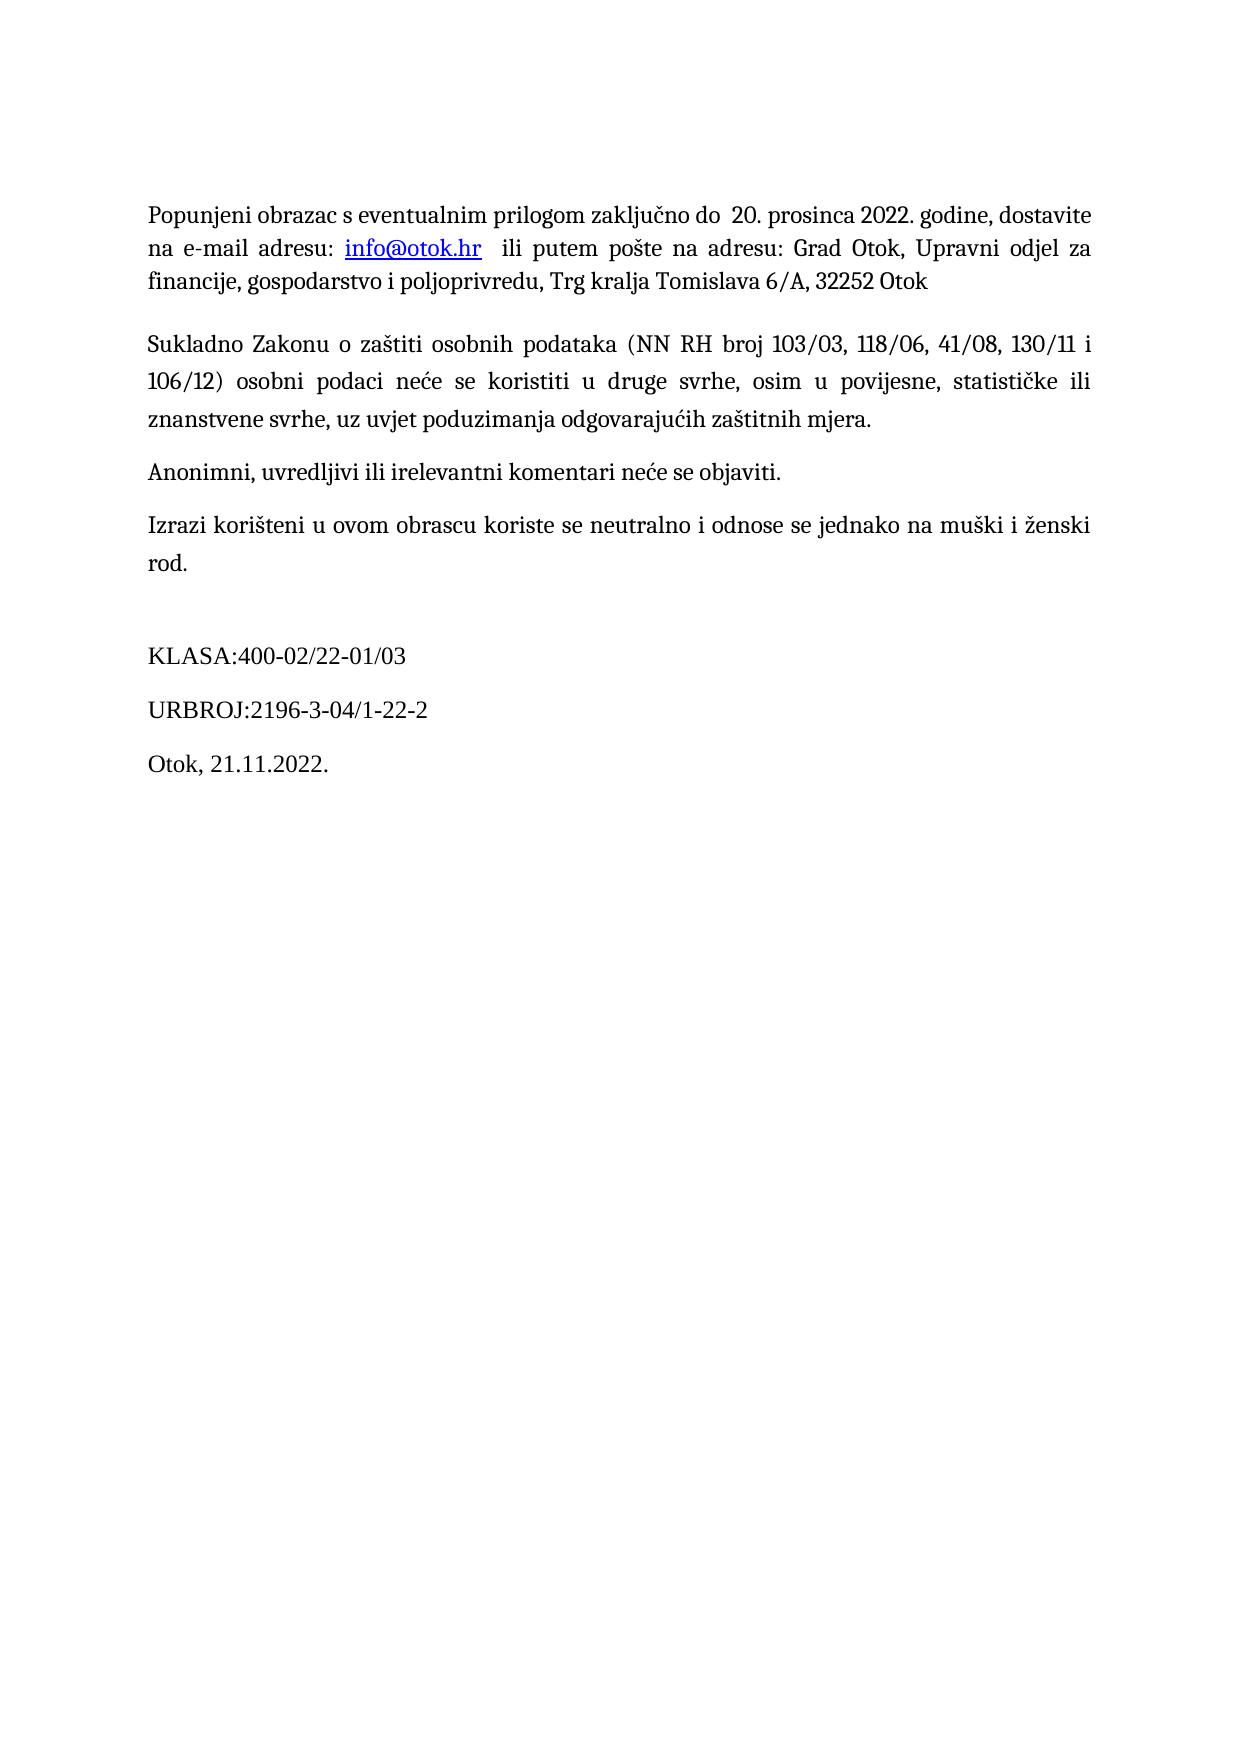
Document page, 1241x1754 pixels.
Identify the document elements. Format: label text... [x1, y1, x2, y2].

text Popunjeni obrazac s eventualnim prilogom zaključno do 20. prosinca 2022. godine, dostavite na e-mail adresu: info@otok.hr ili putem pošte na adresu: Grad Otok, Upravni odjel za financije, gospodarstvo i poljoprivredu, Trg kralja Tomislava 6/A, 32252 Otok [148, 201, 1093, 296]
text Otok, 21.11.2022. [148, 749, 1093, 778]
text KLASA:400-02/22-01/03 [148, 641, 1093, 670]
text URBROJ:2196-3-04/1-22-2 [148, 695, 1093, 724]
text Sukladno Zakonu o zaštiti osobnih podataka (NN RH broj 103/03, 118/06, 41/08, 130/11 i 106/12) osobni podaci neće se koristiti u druge svrhe, osim u povijesne, statističke ili znanstvene svrhe, uz uvjet poduzimanja odgovarajućih zaštitnih mjera. [148, 321, 1093, 433]
text Anonimni, uvredljivi ili irelevantni komentari neće se objaviti. [148, 449, 1093, 487]
text Izrazi korišteni u ovom obrascu koriste se neutralno i odnose se jednako na muški i ženski rod. [148, 502, 1093, 577]
